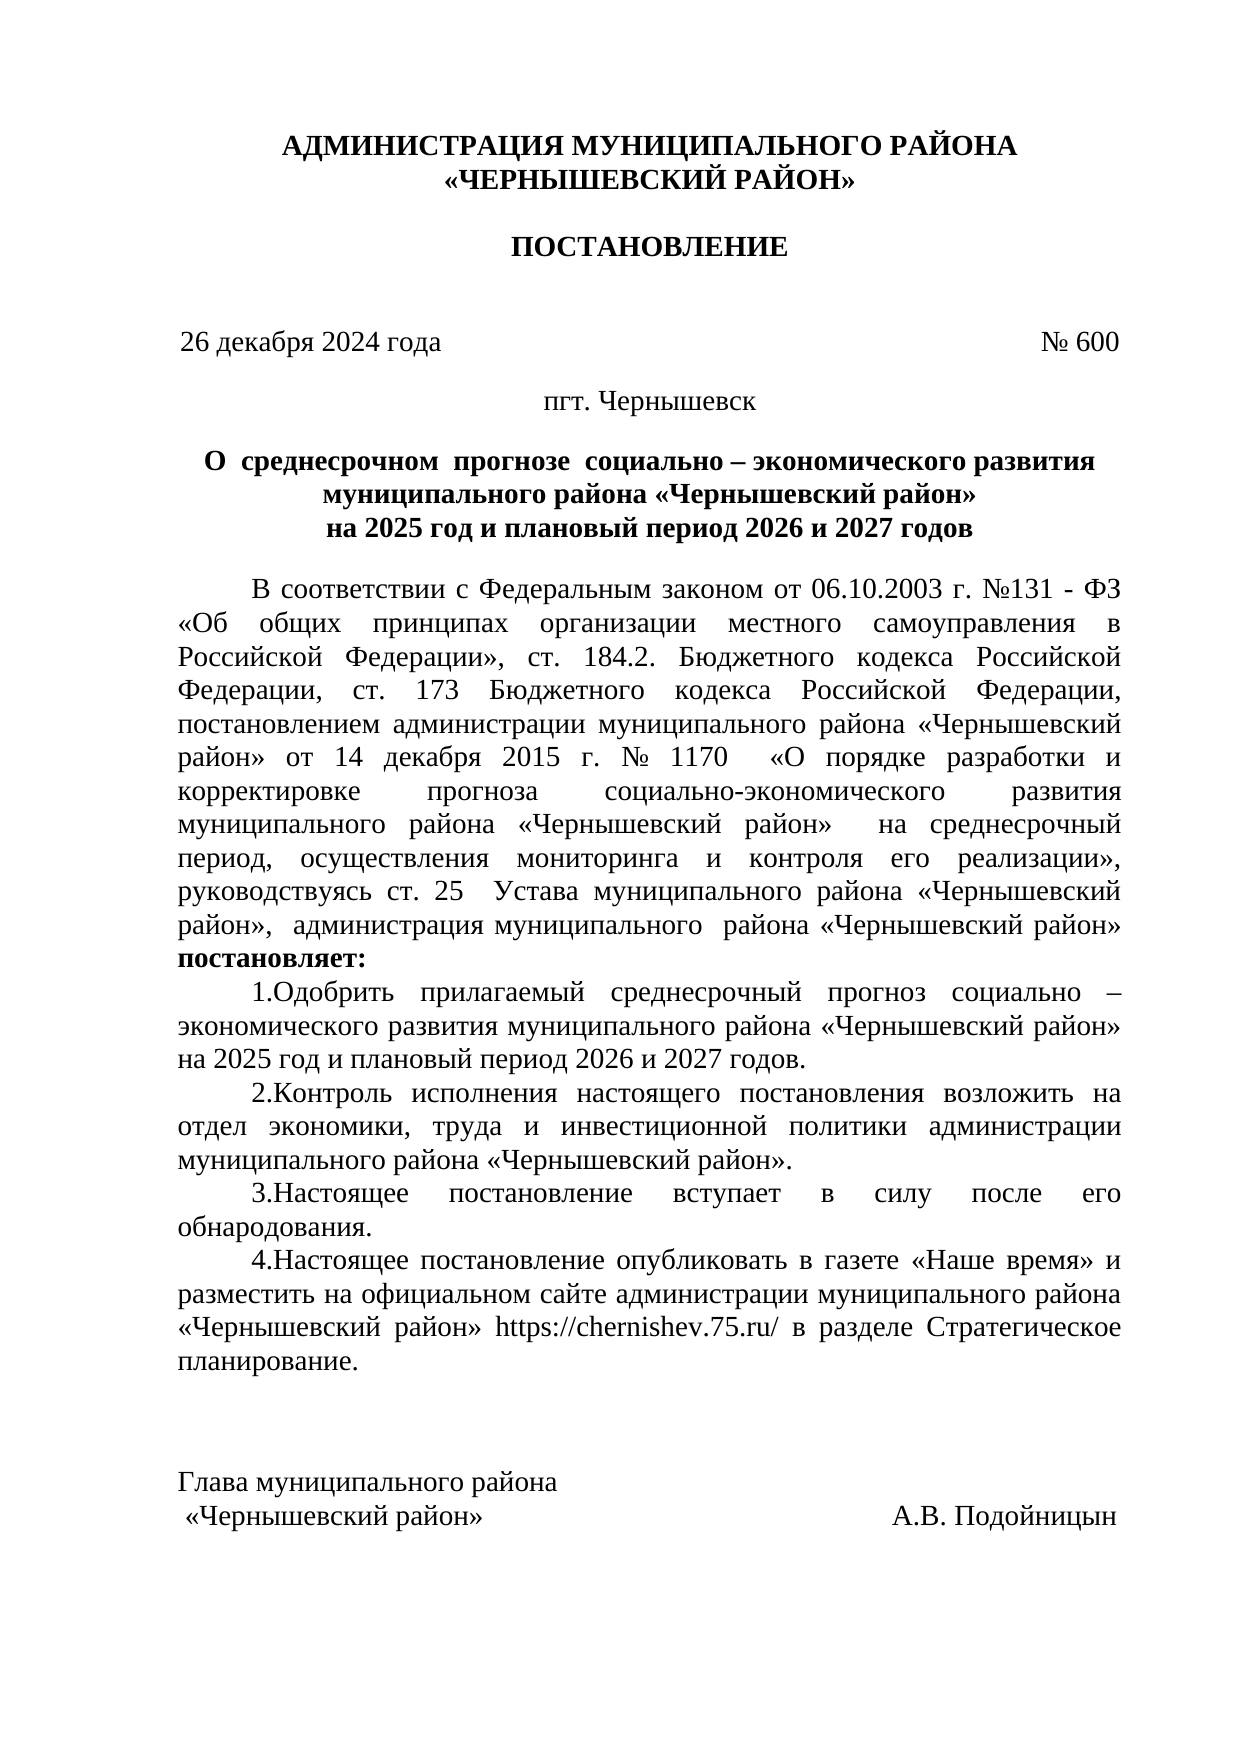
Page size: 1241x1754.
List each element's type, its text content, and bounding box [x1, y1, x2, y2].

text 3.Настоящее постановление вступает в силу после его обнародования. [177, 1175, 1122, 1242]
subtitle АДМИНИСТРАЦИЯ МУНИЦИПАЛЬНОГО РАЙОНА [177, 128, 1122, 162]
text 26 декабря 2024 года № 600 [177, 324, 1122, 358]
subtitle ПОСТАНОВЛЕНИЕ [177, 229, 1122, 262]
text на 2025 год и плановый период 2026 и 2027 годов [177, 510, 1122, 543]
subtitle «ЧЕРНЫШЕВСКИЙ РАЙОН» [177, 162, 1122, 195]
text 1.Одобрить прилагаемый среднесрочный прогноз социально – экономического развития муниципального района «Чернышевский район» на 2025 год и плановый период 2026 и 2027 годов. [177, 974, 1122, 1075]
text В соответствии с Федеральным законом от 06.10.2003 г. №131 - ФЗ «Об общих принципах организации местного самоуправления в Российской Федерации», ст. 184.2. Бюджетного кодекса Российской Федерации, ст. 173 Бюджетного кодекса Российской Федерации, постановлением администрации муниципального района «Чернышевский район» от 14 декабря 2015 г. № 1170 «О порядке разработки и корректировке прогноза социально-экономического развития муниципального района «Чернышевский район» на среднесрочный период, осуществления мониторинга и контроля его реализации», руководствуясь ст. 25 Устава муниципального района «Чернышевский район», администрация муниципального района «Чернышевский район» постановляет: [177, 572, 1122, 974]
text Глава муниципального района [177, 1464, 1122, 1498]
text 4.Настоящее постановление опубликовать в газете «Наше время» и разместить на официальном сайте администрации муниципального района «Чернышевский район» https://chernishev.75.ru/ в разделе Стратегическое планирование. [177, 1242, 1122, 1377]
text О среднесрочном прогнозе социально – экономического развития муниципального района «Чернышевский район» [177, 443, 1122, 510]
text пгт. Чернышевск [177, 383, 1122, 417]
text 2.Контроль исполнения настоящего постановления возложить на отдел экономики, труда и инвестиционной политики администрации муниципального района «Чернышевский район». [177, 1075, 1122, 1175]
text «Чернышевский район» А.В. Подойницын [177, 1498, 1122, 1532]
